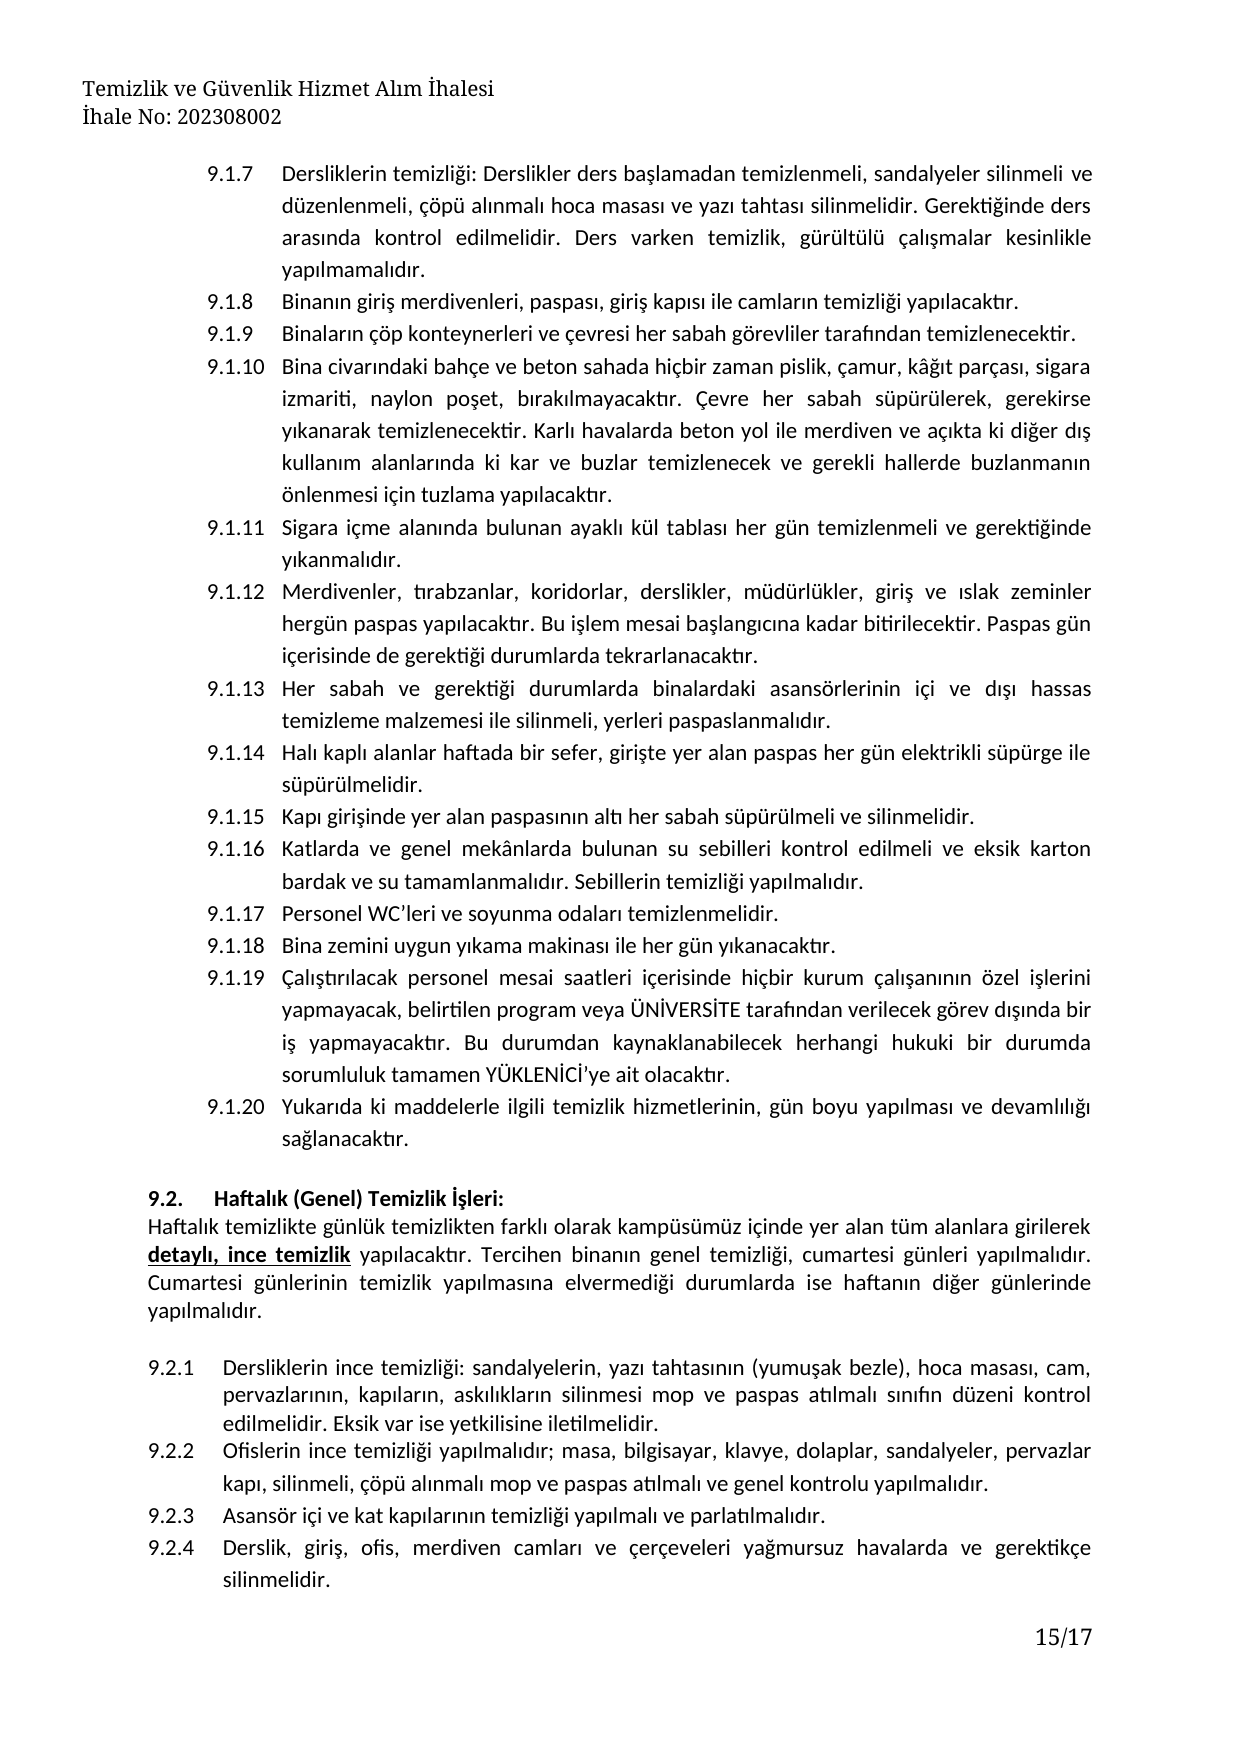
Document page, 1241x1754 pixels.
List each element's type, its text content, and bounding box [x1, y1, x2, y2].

list Personel WC’leri ve soyunma odaları temizlenmelidir. [207, 899, 1093, 927]
list Binaların çöp konteynerleri ve çevresi her sabah görevliler tarafından temizlenecektir. [207, 319, 1093, 348]
list Dersliklerin temizliği: Derslikler ders başlamadan temizlenmeli, sandalyeler silinmeli ve düzenlenmeli, çöpü alınmalı hoca masası ve yazı tahtası silinmelidir. Gerektiğinde ders arasında kontrol edilmelidir. Ders varken temizlik, gürültülü çalışmalar kesinlikle yapılmamalıdır. [207, 159, 1093, 283]
list Asansör içi ve kat kapılarının temizliği yapılmalı ve parlatılmalıdır. [148, 1501, 1093, 1529]
list Merdivenler, tırabzanlar, koridorlar, derslikler, müdürlükler, giriş ve ıslak zeminler hergün paspas yapılacaktır. Bu işlem mesai başlangıcına kadar bitirilecektir. Paspas gün içerisinde de gerektiği durumlarda tekrarlanacaktır. [207, 577, 1093, 669]
list Kapı girişinde yer alan paspasının altı her sabah süpürülmeli ve silinmelidir. [207, 802, 1093, 830]
list Yukarıda ki maddelerle ilgili temizlik hizmetlerinin, gün boyu yapılması ve devamlılığı sağlanacaktır. [207, 1092, 1093, 1152]
list Ofislerin ince temizliği yapılmalıdır; masa, bilgisayar, klavye, dolaplar, sandalyeler, pervazlar kapı, silinmeli, çöpü alınmalı mop ve paspas atılmalı ve genel kontrolu yapılmalıdır. [148, 1437, 1093, 1497]
text Haftalık temizlikte günlük temizlikten farklı olarak kampüsümüz içinde yer alan tüm alanlara girilerek detaylı, ince temizlik yapılacaktır. Tercihen binanın genel temizliği, cumartesi günleri yapılmalıdır. Cumartesi günlerinin temizlik yapılmasına elvermediği durumlarda ise haftanın diğer günlerinde yapılmalıdır. [148, 1212, 1093, 1324]
list Her sabah ve gerektiği durumlarda binalardaki asansörlerinin içi ve dışı hassas temizleme malzemesi ile silinmeli, yerleri paspaslanmalıdır. [207, 674, 1093, 734]
list Katlarda ve genel mekânlarda bulunan su sebilleri kontrol edilmeli ve eksik karton bardak ve su tamamlanmalıdır. Sebillerin temizliği yapılmalıdır. [207, 834, 1093, 895]
list Bina zemini uygun yıkama makinası ile her gün yıkanacaktır. [207, 931, 1093, 959]
list Çalıştırılacak personel mesai saatleri içerisinde hiçbir kurum çalışanının özel işlerini yapmayacak, belirtilen program veya ÜNİVERSİTE tarafından verilecek görev dışında bir iş yapmayacaktır. Bu durumdan kaynaklanabilecek herhangi hukuki bir durumda sorumluluk tamamen YÜKLENİCİ’ye ait olacaktır. [207, 963, 1093, 1088]
list Sigara içme alanında bulunan ayaklı kül tablası her gün temizlenmeli ve gerektiğinde yıkanmalıdır. [207, 513, 1093, 573]
list Bina civarındaki bahçe ve beton sahada hiçbir zaman pislik, çamur, kâğıt parçası, sigara izmariti, naylon poşet, bırakılmayacaktır. Çevre her sabah süpürülerek, gerekirse yıkanarak temizlenecektir. Karlı havalarda beton yol ile merdiven ve açıkta ki diğer dış kullanım alanlarında ki kar ve buzlar temizlenecek ve gerekli hallerde buzlanmanın önlenmesi için tuzlama yapılacaktır. [207, 352, 1093, 508]
text 9.2. Haftalık (Genel) Temizlik İşleri: [148, 1184, 1093, 1212]
list Binanın giriş merdivenleri, paspası, giriş kapısı ile camların temizliği yapılacaktır. [207, 287, 1093, 315]
list Halı kaplı alanlar haftada bir sefer, girişte yer alan paspas her gün elektrikli süpürge ile süpürülmelidir. [207, 738, 1093, 798]
list Dersliklerin ince temizliği: sandalyelerin, yazı tahtasının (yumuşak bezle), hoca masası, cam, pervazlarının, kapıların, askılıkların silinmesi mop ve paspas atılmalı sınıfın düzeni kontrol edilmelidir. Eksik var ise yetkilisine iletilmelidir. [148, 1353, 1093, 1437]
list Derslik, giriş, ofis, merdiven camları ve çerçeveleri yağmursuz havalarda ve gerektikçe silinmelidir. [148, 1533, 1093, 1593]
